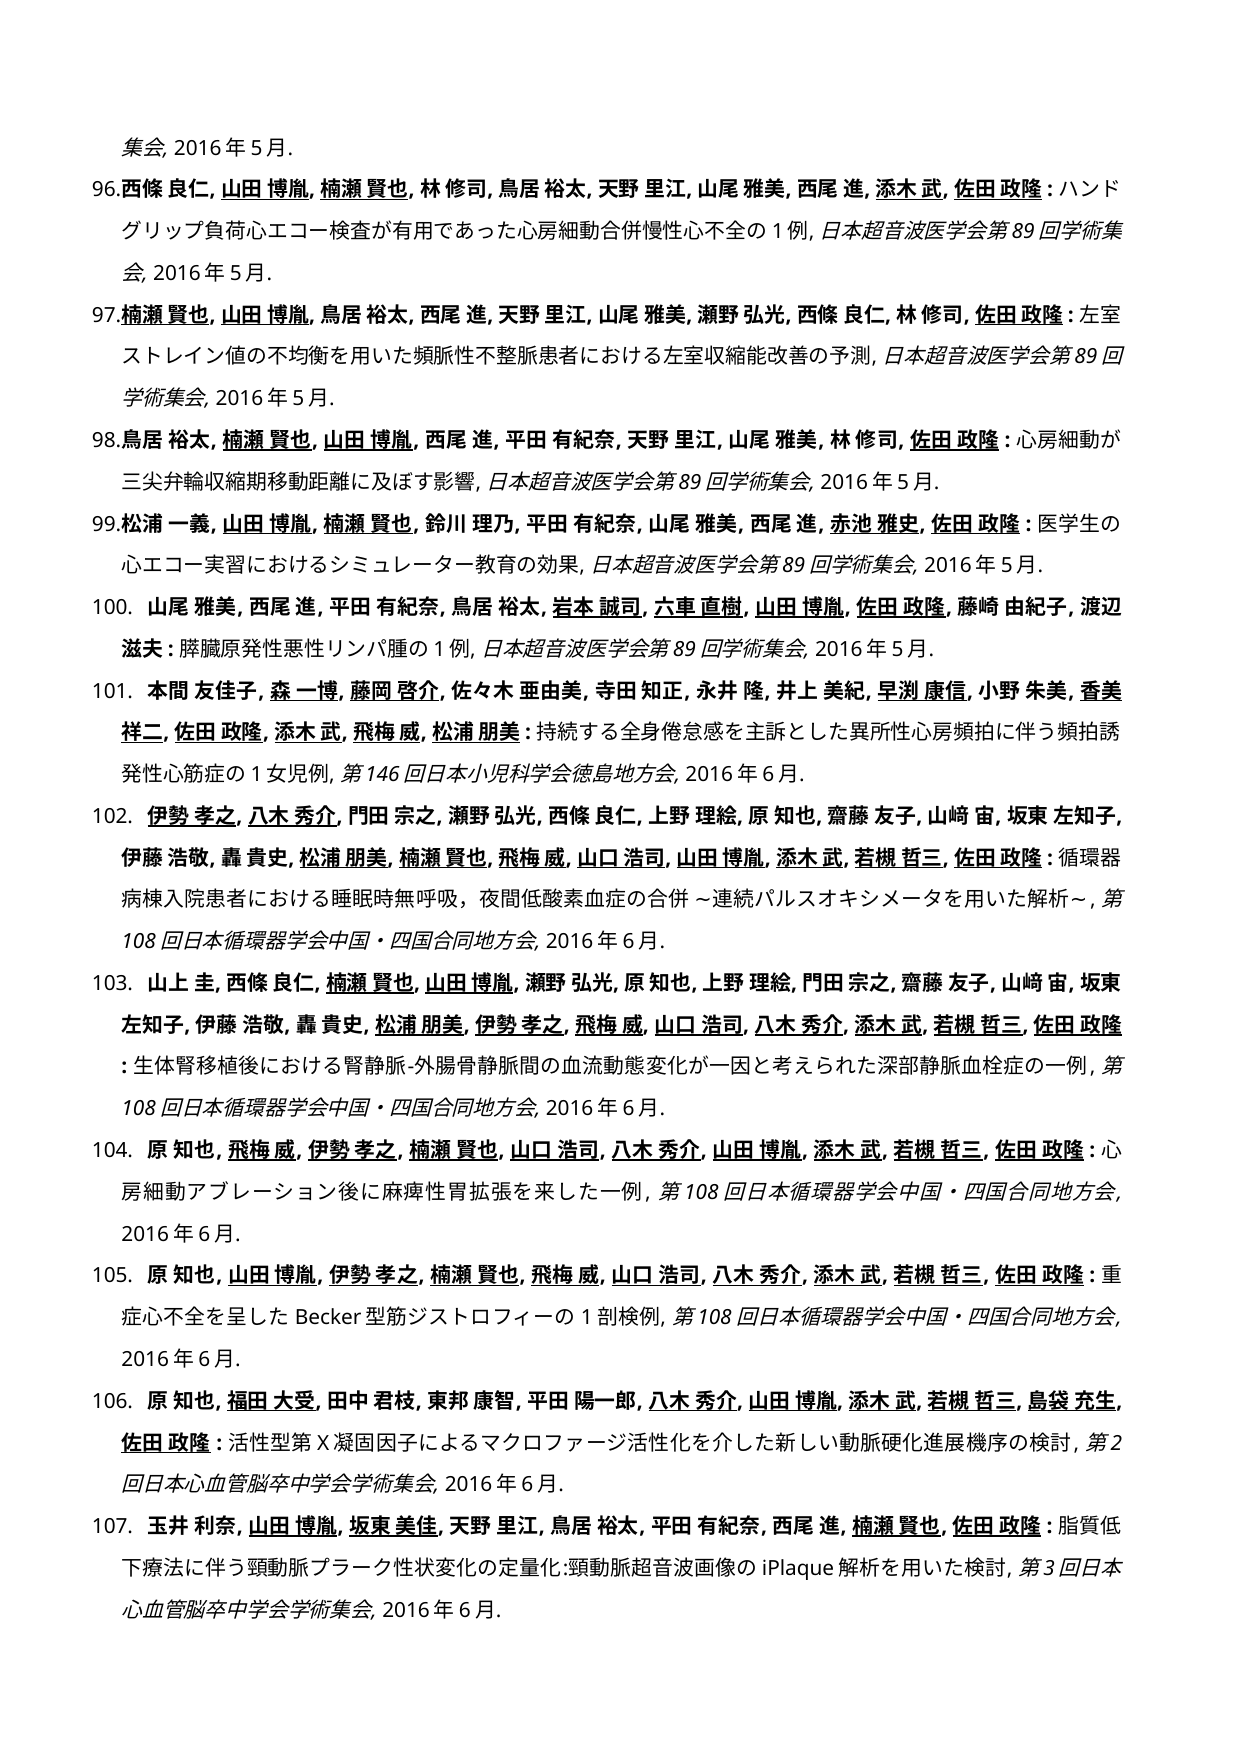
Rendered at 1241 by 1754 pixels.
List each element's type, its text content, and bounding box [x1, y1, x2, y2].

list 山上 圭, 西條 良仁, 楠瀬 賢也, 山田 博胤, 瀬野 弘光, 原 知也, 上野 理絵, 門田 宗之, 齋藤 友子, 山﨑 宙, 坂東 左知子, 伊藤 浩敬, 轟 貴史, 松浦 朋美, 伊勢 孝之, 飛梅 威, 山口 浩司, 八木 秀介, 添木 武, 若槻 哲三, 佐田 政隆 : 生体腎移植後における腎静脈-外腸骨静脈間の血流動態変化が一因と考えられた深部静脈血栓症の一例, 第108回日本循環器学会中国・四国合同地方会, 2016年6月. [92, 961, 1122, 1128]
list 原 知也, 飛梅 威, 伊勢 孝之, 楠瀬 賢也, 山口 浩司, 八木 秀介, 山田 博胤, 添木 武, 若槻 哲三, 佐田 政隆 : 心房細動アブレーション後に麻痺性胃拡張を来した一例, 第108回日本循環器学会中国・四国合同地方会, 2016年6月. [92, 1128, 1122, 1253]
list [92, 125, 1122, 167]
list 松浦 一義, 山田 博胤, 楠瀬 賢也, 鈴川 理乃, 平田 有紀奈, 山尾 雅美, 西尾 進, 赤池 雅史, 佐田 政隆 : 医学生の心エコー実習におけるシミュレーター教育の効果, 日本超音波医学会第89回学術集会, 2016年5月. [92, 501, 1122, 584]
list 伊勢 孝之, 八木 秀介, 門田 宗之, 瀬野 弘光, 西條 良仁, 上野 理絵, 原 知也, 齋藤 友子, 山﨑 宙, 坂東 左知子, 伊藤 浩敬, 轟 貴史, 松浦 朋美, 楠瀬 賢也, 飛梅 威, 山口 浩司, 山田 博胤, 添木 武, 若槻 哲三, 佐田 政隆 : 循環器病棟入院患者における睡眠時無呼吸，夜間低酸素血症の合併 ∼連続パルスオキシメータを用いた解析∼, 第108回日本循環器学会中国・四国合同地方会, 2016年6月. [92, 793, 1122, 961]
list 山尾 雅美, 西尾 進, 平田 有紀奈, 鳥居 裕太, 岩本 誠司, 六車 直樹, 山田 博胤, 佐田 政隆, 藤崎 由紀子, 渡辺 滋夫 : 膵臓原発性悪性リンパ腫の1例, 日本超音波医学会第89回学術集会, 2016年5月. [92, 584, 1122, 668]
list 鳥居 裕太, 楠瀬 賢也, 山田 博胤, 西尾 進, 平田 有紀奈, 天野 里江, 山尾 雅美, 林 修司, 佐田 政隆 : 心房細動が三尖弁輪収縮期移動距離に及ぼす影響, 日本超音波医学会第89回学術集会, 2016年5月. [92, 417, 1122, 501]
list 楠瀬 賢也, 山田 博胤, 鳥居 裕太, 西尾 進, 天野 里江, 山尾 雅美, 瀬野 弘光, 西條 良仁, 林 修司, 佐田 政隆 : 左室ストレイン値の不均衡を用いた頻脈性不整脈患者における左室収縮能改善の予測, 日本超音波医学会第89回学術集会, 2016年5月. [92, 292, 1122, 417]
list 玉井 利奈, 山田 博胤, 坂東 美佳, 天野 里江, 鳥居 裕太, 平田 有紀奈, 西尾 進, 楠瀬 賢也, 佐田 政隆 : 脂質低下療法に伴う頸動脈プラーク性状変化の定量化:頸動脈超音波画像のiPlaque解析を用いた検討, 第3回日本心血管脳卒中学会学術集会, 2016年6月. [92, 1503, 1122, 1629]
list 原 知也, 福田 大受, 田中 君枝, 東邦 康智, 平田 陽一郎, 八木 秀介, 山田 博胤, 添木 武, 若槻 哲三, 島袋 充生, 佐田 政隆 : 活性型第X凝固因子によるマクロファージ活性化を介した新しい動脈硬化進展機序の検討, 第2回日本心血管脳卒中学会学術集会, 2016年6月. [92, 1378, 1122, 1503]
list 原 知也, 山田 博胤, 伊勢 孝之, 楠瀬 賢也, 飛梅 威, 山口 浩司, 八木 秀介, 添木 武, 若槻 哲三, 佐田 政隆 : 重症心不全を呈したBecker型筋ジストロフィーの1剖検例, 第108回日本循環器学会中国・四国合同地方会, 2016年6月. [92, 1253, 1122, 1378]
list 本間 友佳子, 森 一博, 藤岡 啓介, 佐々木 亜由美, 寺田 知正, 永井 隆, 井上 美紀, 早渕 康信, 小野 朱美, 香美 祥二, 佐田 政隆, 添木 武, 飛梅 威, 松浦 朋美 : 持続する全身倦怠感を主訴とした異所性心房頻拍に伴う頻拍誘発性心筋症の1女児例, 第146回日本小児科学会徳島地方会, 2016年6月. [92, 668, 1122, 793]
list 西條 良仁, 山田 博胤, 楠瀬 賢也, 林 修司, 鳥居 裕太, 天野 里江, 山尾 雅美, 西尾 進, 添木 武, 佐田 政隆 : ハンドグリップ負荷心エコー検査が有用であった心房細動合併慢性心不全の1例, 日本超音波医学会第89回学術集会, 2016年5月. [92, 167, 1122, 292]
